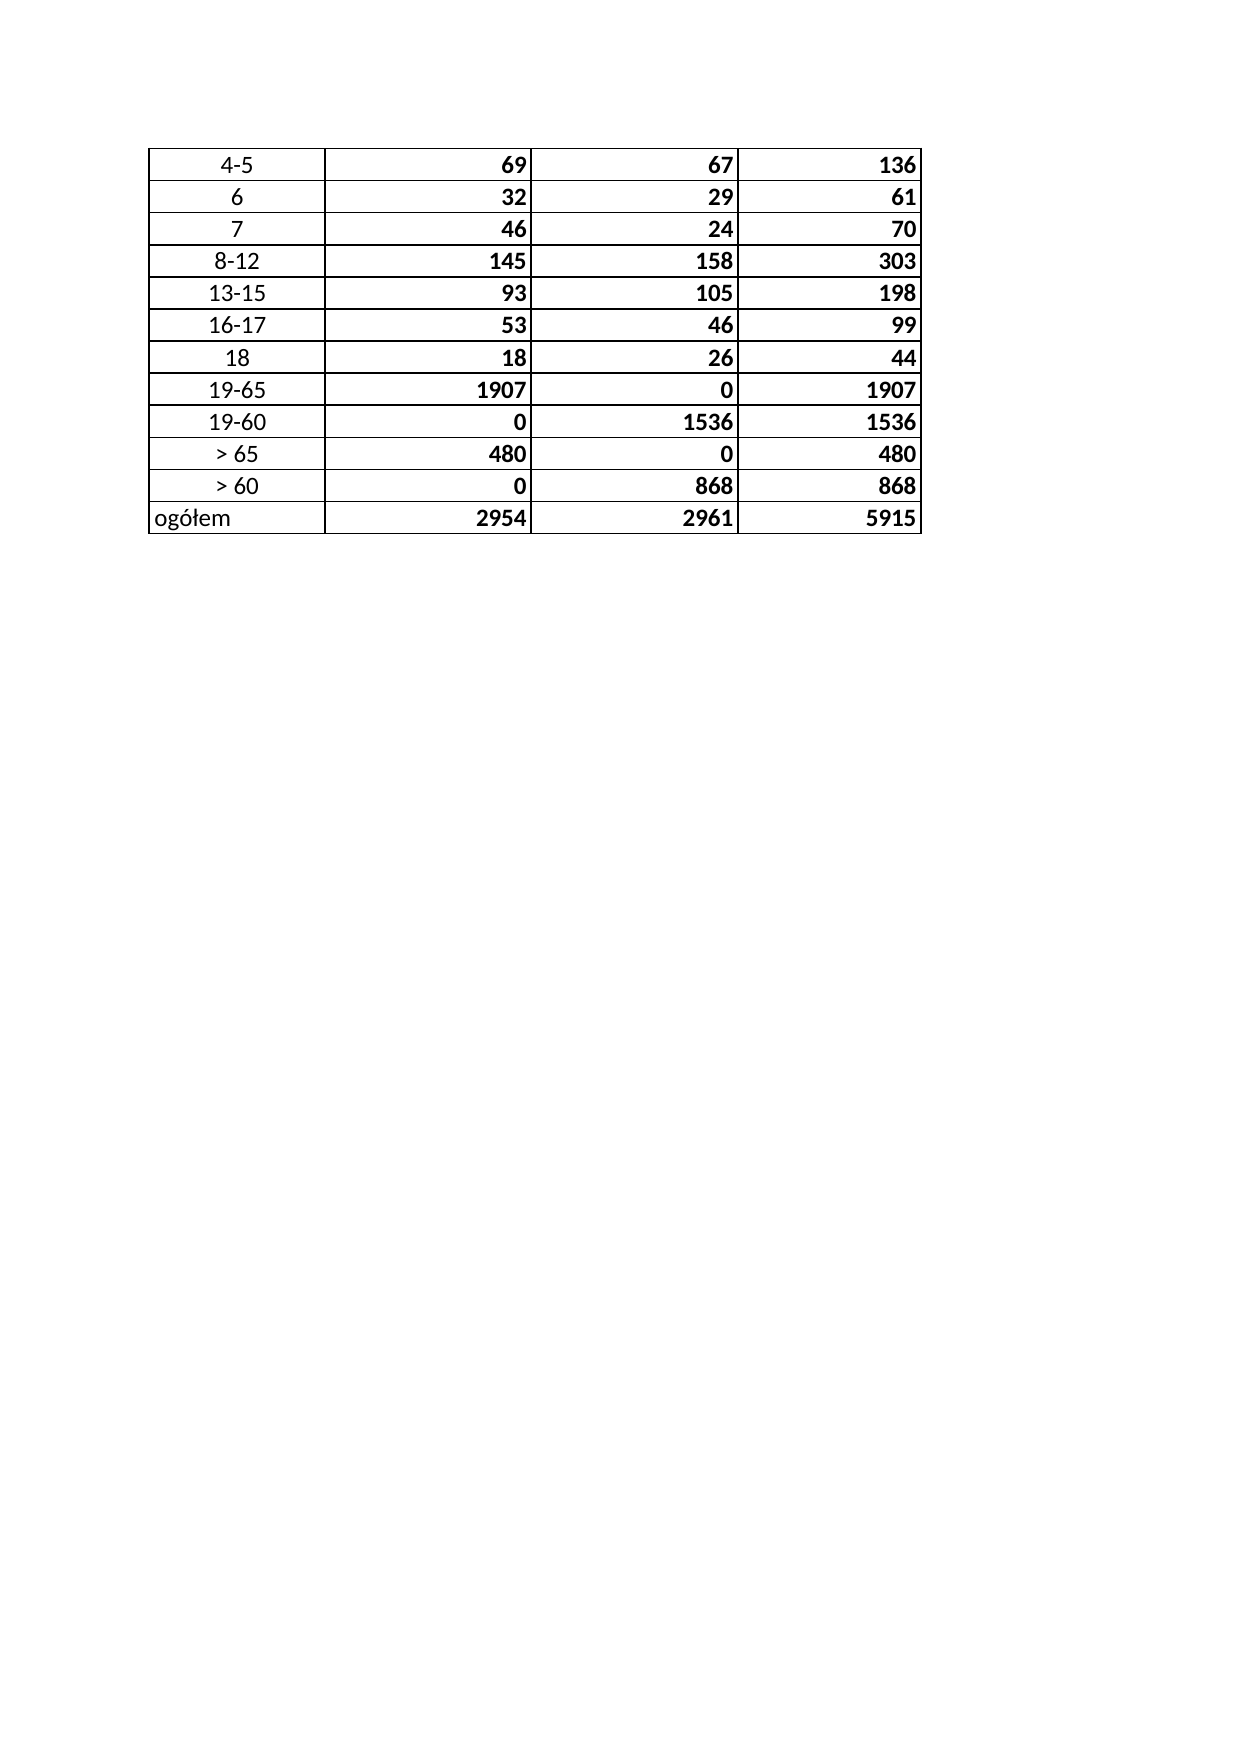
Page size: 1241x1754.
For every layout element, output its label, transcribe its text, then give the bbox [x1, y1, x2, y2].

table_cell 46 [326, 213, 530, 244]
table_cell 99 [739, 310, 920, 340]
table_cell 32 [326, 181, 530, 212]
table_cell 18 [326, 342, 530, 372]
table_cell 1907 [739, 374, 920, 404]
table_cell 868 [739, 470, 920, 501]
table_cell 198 [739, 278, 920, 308]
table_cell 136 [739, 149, 920, 180]
table_cell 13-15 [150, 278, 324, 308]
table_cell 145 [326, 246, 530, 276]
table_cell 93 [326, 278, 530, 308]
table_cell 0 [532, 438, 737, 468]
table_cell 2961 [532, 502, 737, 533]
table_cell 0 [326, 406, 530, 436]
table_cell 61 [739, 181, 920, 212]
table_cell 53 [326, 310, 530, 340]
table_cell 18 [150, 342, 324, 372]
table_cell 67 [532, 149, 737, 180]
table_cell 1536 [532, 406, 737, 436]
table_cell 105 [532, 278, 737, 308]
table_cell 29 [532, 181, 737, 212]
table_cell 1536 [739, 406, 920, 436]
table_cell 5915 [739, 502, 920, 533]
table_cell 7 [150, 213, 324, 244]
table_cell 19-60 [150, 406, 324, 436]
table_cell 19-65 [150, 374, 324, 404]
table_cell 69 [326, 149, 530, 180]
table_cell 6 [150, 181, 324, 212]
table_cell 44 [739, 342, 920, 372]
table_cell 480 [739, 438, 920, 468]
table_cell 303 [739, 246, 920, 276]
table_cell 868 [532, 470, 737, 501]
table_cell 26 [532, 342, 737, 372]
table_cell 0 [326, 470, 530, 501]
table_cell > 60 [150, 470, 324, 501]
table_cell 1907 [326, 374, 530, 404]
table_cell 158 [532, 246, 737, 276]
table_cell 46 [532, 310, 737, 340]
table_cell 24 [532, 213, 737, 244]
table_cell ogółem [150, 502, 324, 533]
table_cell 8-12 [150, 246, 324, 276]
table_cell 480 [326, 438, 530, 468]
table_cell > 65 [150, 438, 324, 468]
table_cell 70 [739, 213, 920, 244]
table_cell 4-5 [150, 149, 324, 180]
table_cell 0 [532, 374, 737, 404]
table_cell 16-17 [150, 310, 324, 340]
table_cell 2954 [326, 502, 530, 533]
